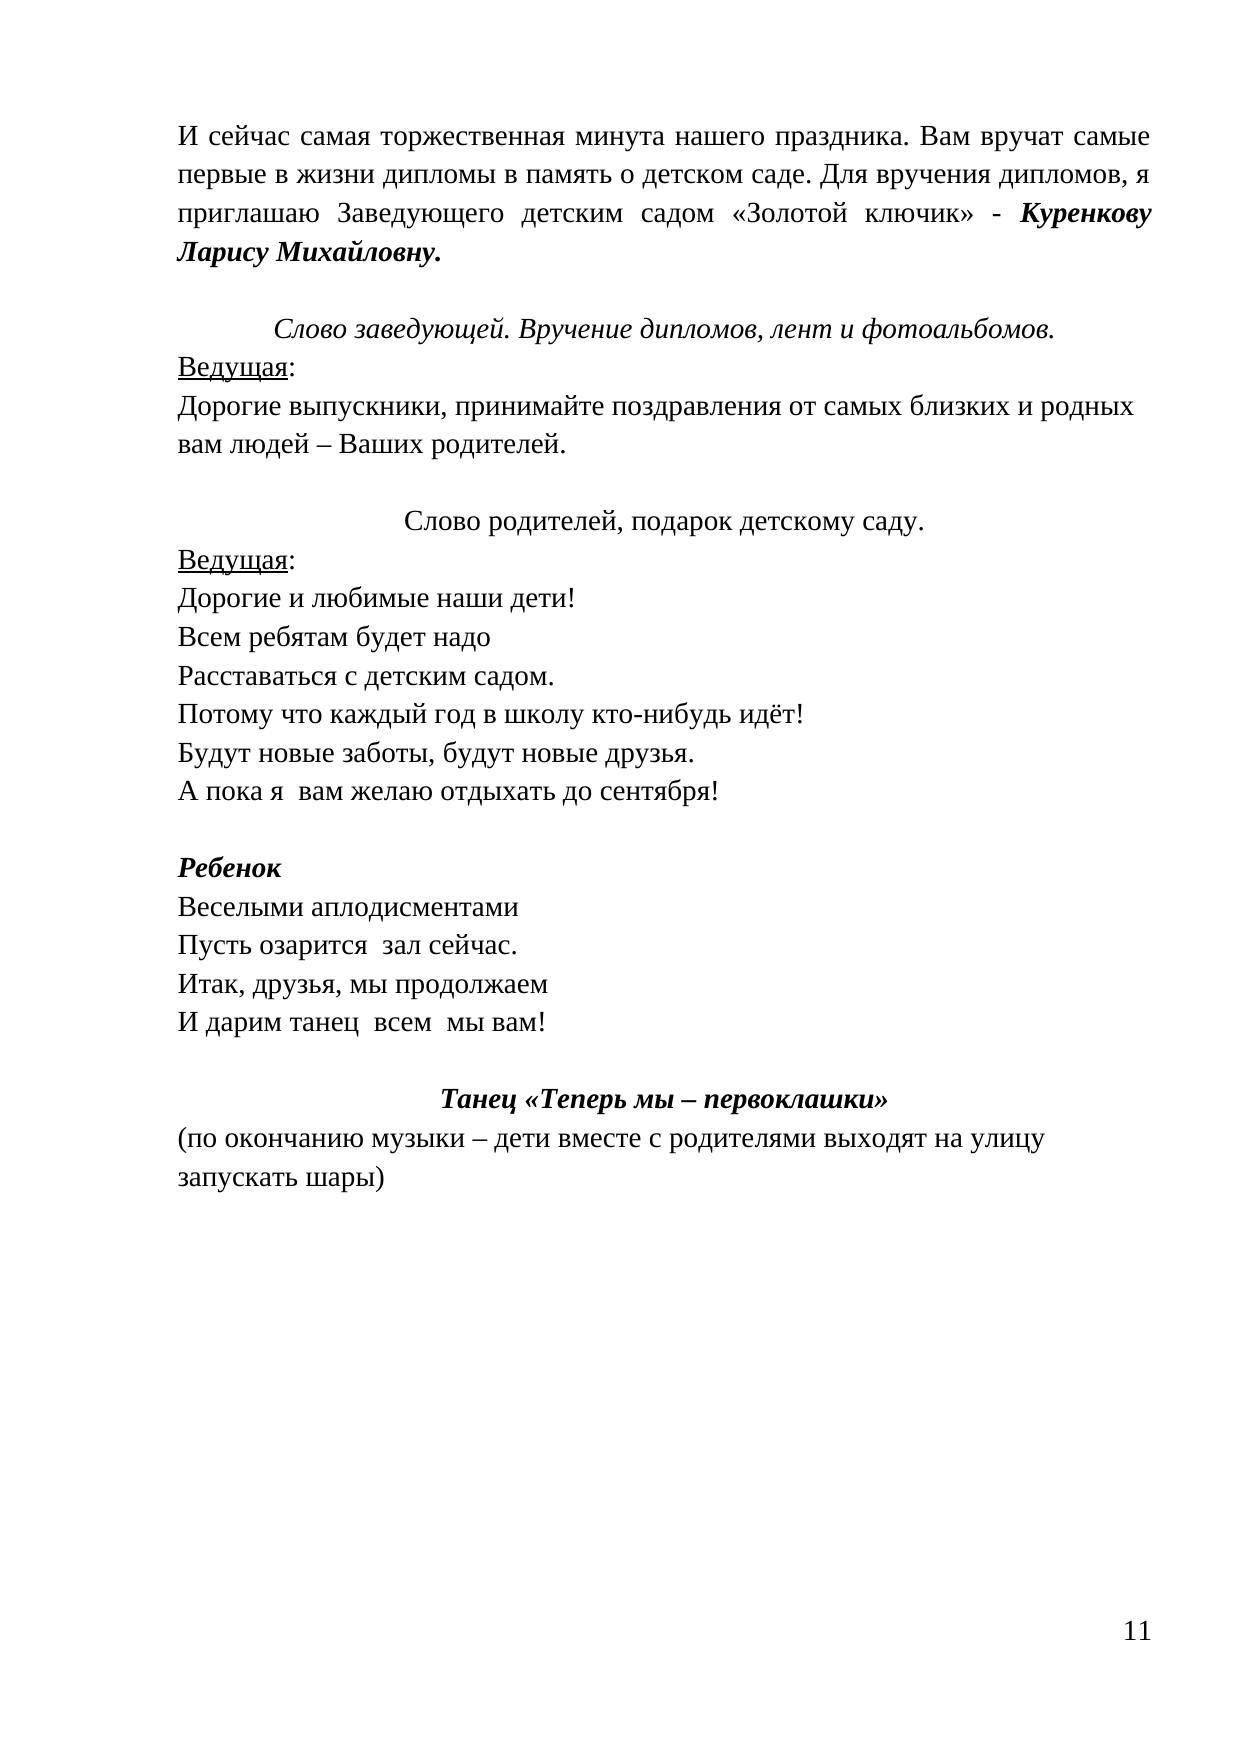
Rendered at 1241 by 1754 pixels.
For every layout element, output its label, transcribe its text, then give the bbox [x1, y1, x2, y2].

text Слово родителей, подарок детскому саду. [177, 503, 1152, 537]
text Пусть озарится зал сейчас. [177, 927, 1152, 961]
text Дорогие выпускники, принимайте поздравления от самых близких и родных вам людей – Ваших родителей. [177, 388, 1152, 460]
text И сейчас самая торжественная минута нашего праздника. Вам вручат самые первые в жизни дипломы в память о детском саде. Для вручения дипломов, я приглашаю Заведующего детским садом «Золотой ключик» - Куренкову Ларису Михайловну. [177, 118, 1152, 267]
text Ребенок [177, 850, 1152, 884]
text Ведущая: [177, 542, 1152, 576]
text Танец «Теперь мы – первоклашки» [177, 1082, 1152, 1115]
text Будут новые заботы, будут новые друзья. [177, 735, 1152, 768]
text Потому что каждый год в школу кто-нибудь идёт! [177, 696, 1152, 730]
text Веселыми аплодисментами [177, 889, 1152, 922]
text Ведущая: [177, 349, 1152, 383]
text Итак, друзья, мы продолжаем [177, 966, 1152, 999]
text Расставаться с детским садом. [177, 658, 1152, 691]
text (по окончанию музыки – дети вместе с родителями выходят на улицу запускать шары) [177, 1120, 1152, 1192]
text Дорогие и любимые наши дети! [177, 581, 1152, 614]
text И дарим танец всем мы вам! [177, 1004, 1152, 1038]
text Всем ребятам будет надо [177, 619, 1152, 653]
text Слово заведующей. Вручение дипломов, лент и фотоальбомов. [177, 311, 1152, 344]
text А пока я вам желаю отдыхать до сентября! [177, 773, 1152, 807]
